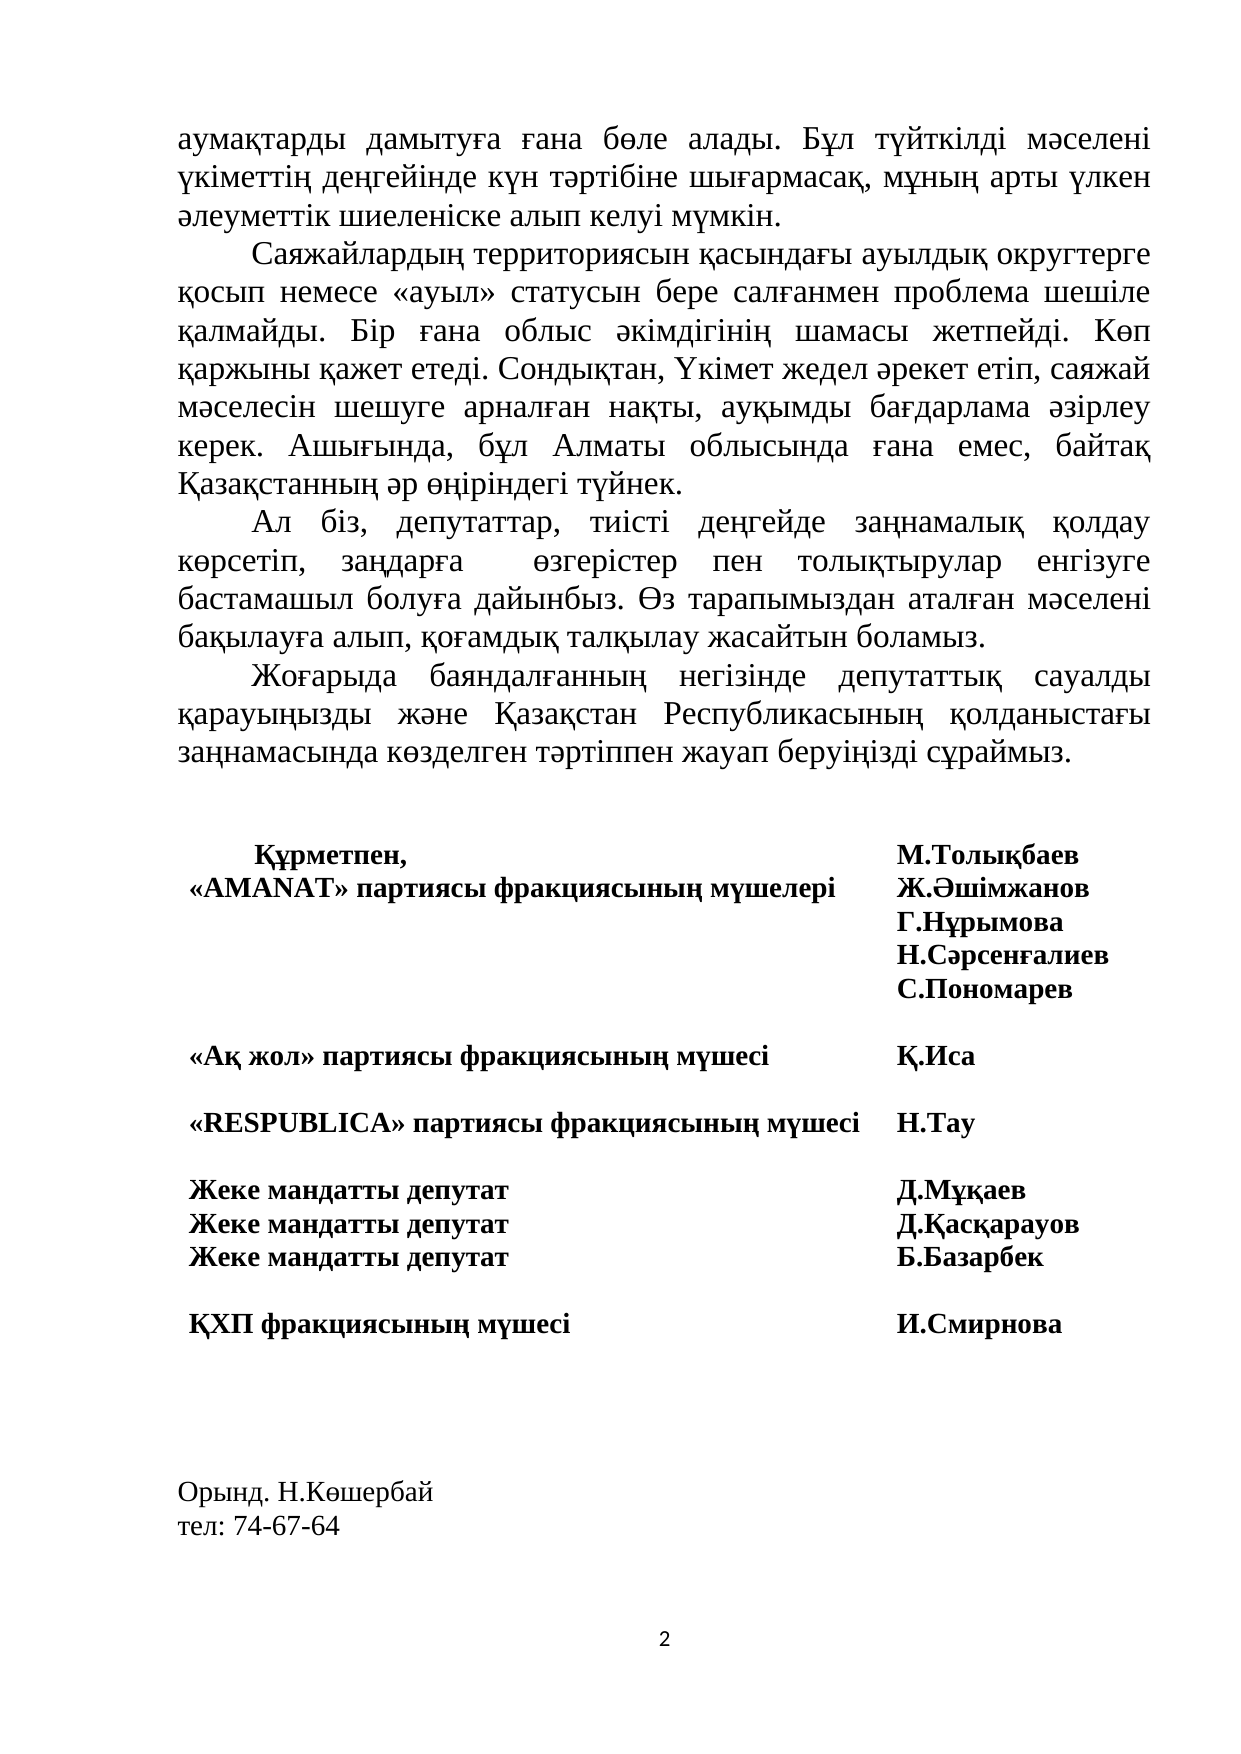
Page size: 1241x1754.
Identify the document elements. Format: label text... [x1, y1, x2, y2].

table_cell «RESPUBLICA» партиясы фракциясының мүшесі [177, 1105, 885, 1172]
table_cell Жеке мандатты депутат [177, 1172, 885, 1206]
table_header М.Толықбаев Ж.Әшімжанов Г.Нұрымова Н.Сәрсенғалиев С.Пономарев [885, 837, 1151, 1038]
text Жоғарыда баяндалғанның негізінде депутаттық сауалды қарауыңызды және Қазақстан Республикасының қолданыстағы заңнамасында көзделген тәртіппен жауап беруіңізді сұраймыз. [177, 655, 1152, 770]
table_cell Н.Тау [885, 1105, 1151, 1172]
table_cell Жеке мандатты депутат [177, 1239, 885, 1306]
table_cell «Ақ жол» партиясы фракциясының мүшесі [177, 1038, 885, 1105]
table_header Құрметпен, «AMANAT» партиясы фракциясының мүшелері [177, 837, 885, 1038]
text тел: 74-67-64 [177, 1508, 1152, 1541]
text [177, 118, 1152, 233]
table_cell Д.Қасқарауов [885, 1206, 1151, 1239]
text Ал біз, депутаттар, тиісті деңгейде заңнамалық қолдау көрсетіп, заңдарға өзгерістер пен толықтырулар енгізуге бастамашыл болуға дайынбыз. Өз тарапымыздан аталған мәселені бақылауға алып, қоғамдық талқылау жасайтын боламыз. [177, 501, 1152, 655]
table_cell ҚХП фракциясының мүшесі [177, 1306, 885, 1340]
table_cell Жеке мандатты депутат [177, 1206, 885, 1239]
table_cell Д.Мұқаев [885, 1172, 1151, 1206]
text Саяжайлардың территориясын қасындағы ауылдық округтерге қосып немесе «ауыл» статусын бере салғанмен проблема шешіле қалмайды. Бір ғана облыс әкімдігінің шамасы жетпейді. Көп қаржыны қажет етеді. Сондықтан, Үкімет жедел әрекет етіп, саяжай мәселесін шешуге арналған нақты, ауқымды бағдарлама әзірлеу керек. Ашығында, бұл Алматы облысында ғана емес, байтақ Қазақстанның әр өңіріндегі түйнек. [177, 233, 1152, 501]
table_cell Қ.Иса [885, 1038, 1151, 1105]
text Орынд. Н.Көшербай [177, 1474, 1152, 1508]
table_cell И.Смирнова [885, 1306, 1151, 1340]
table_cell Б.Базарбек [885, 1239, 1151, 1306]
